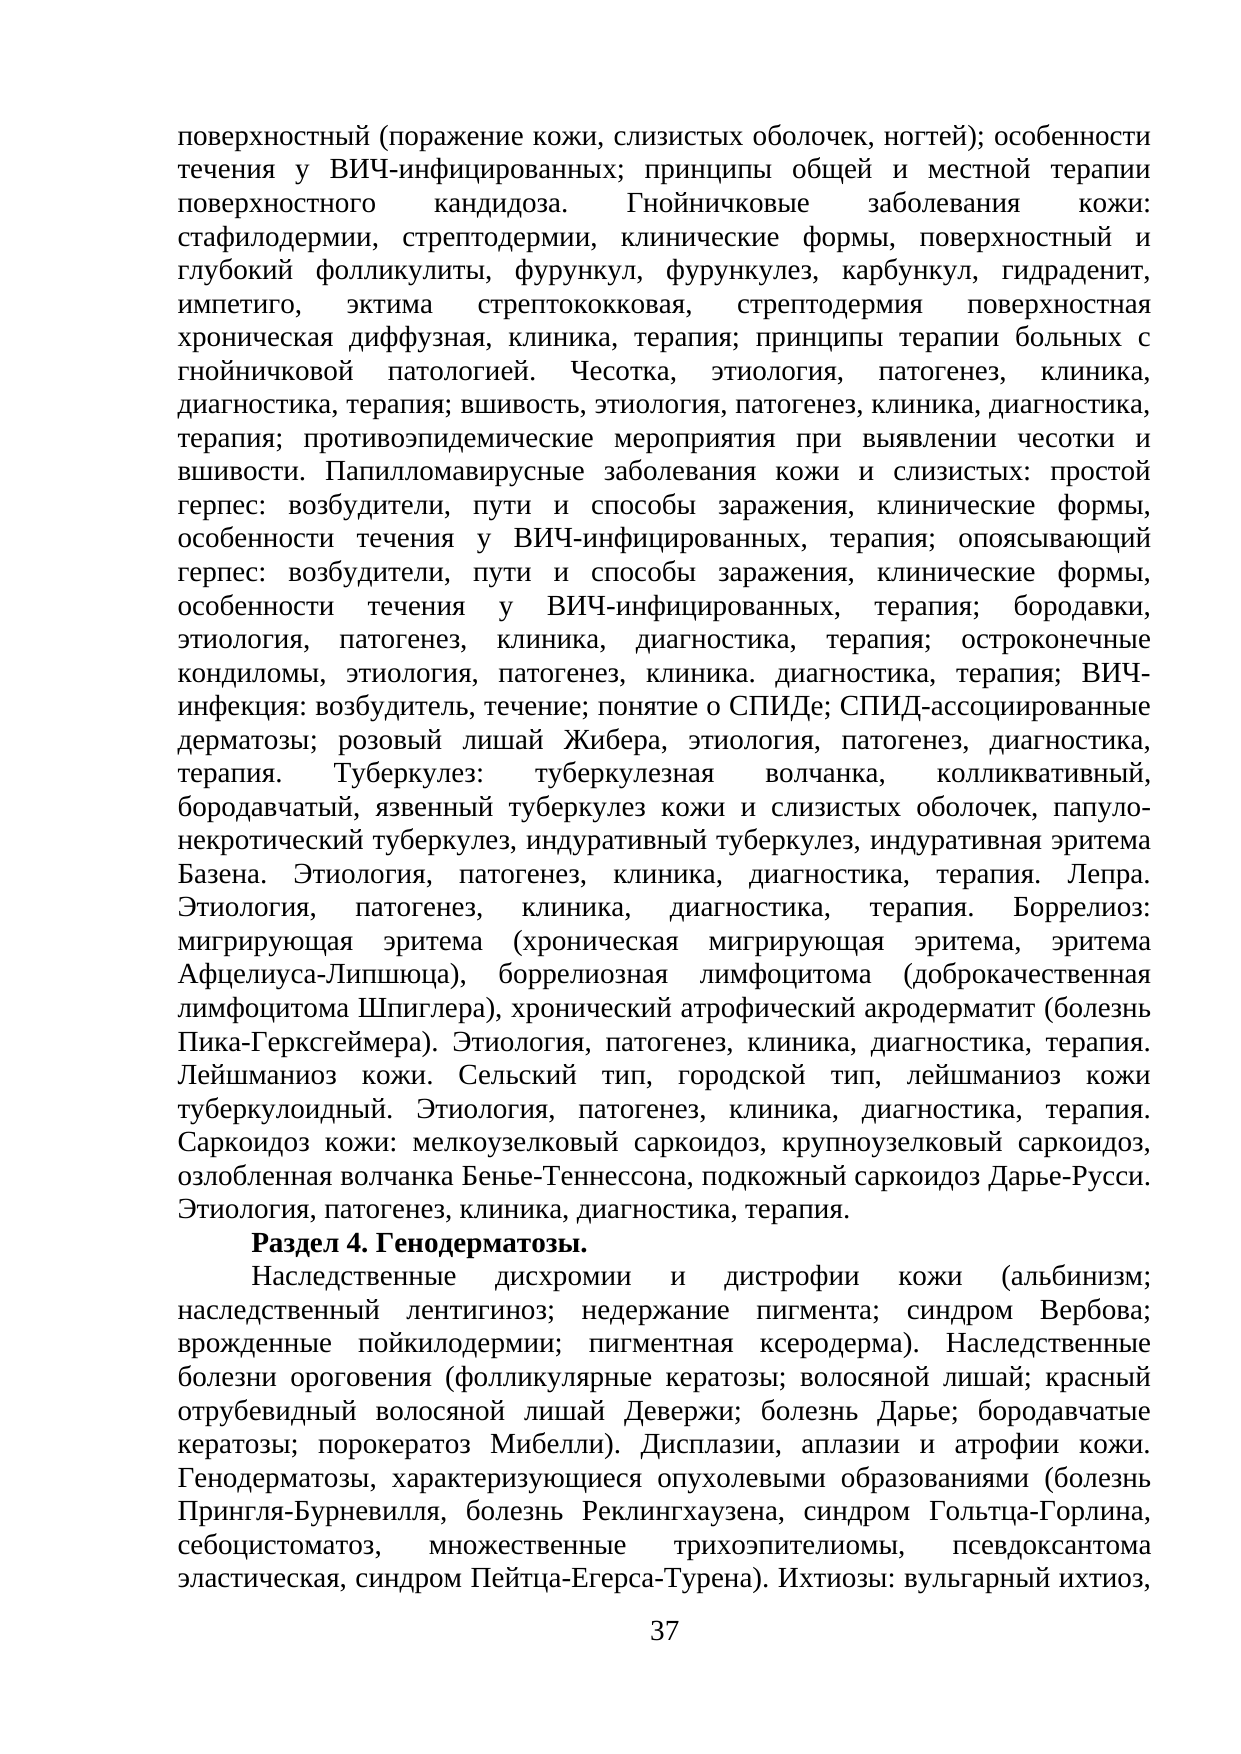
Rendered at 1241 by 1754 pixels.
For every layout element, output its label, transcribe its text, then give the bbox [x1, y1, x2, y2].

text Раздел 4. Генодерматозы. [177, 1225, 1152, 1258]
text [177, 1258, 1152, 1594]
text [177, 118, 1152, 1225]
